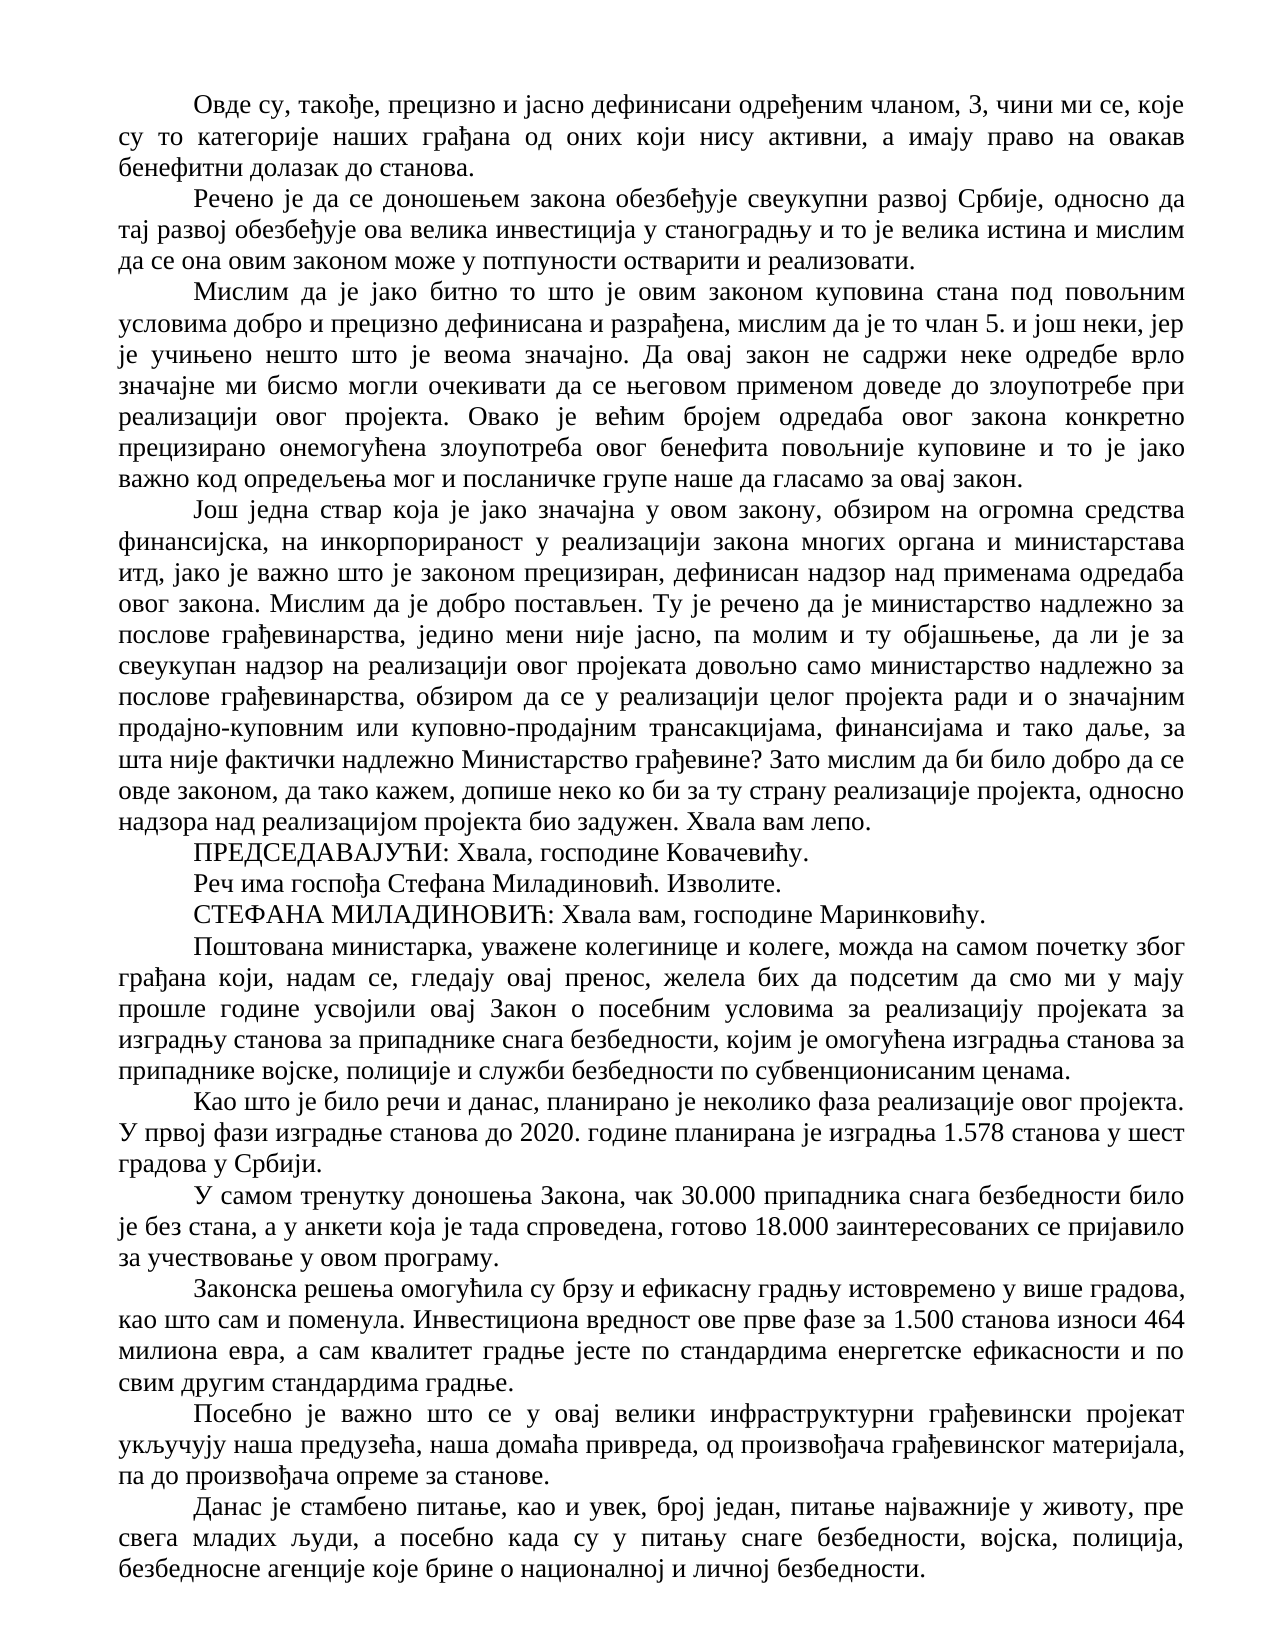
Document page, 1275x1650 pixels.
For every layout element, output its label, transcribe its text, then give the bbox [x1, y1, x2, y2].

text Законска решења омогућила су брзу и ефикасну градњу истовремено у више градова, као што сам и поменула. Инвестициона вредност ове прве фазе за 1.500 станова износи 464 милиона евра, а сам квалитет градње јесте по стандардима енергетске ефикасности и по свим другим стандардима градње. [118, 1272, 1186, 1397]
text Мислим да је јако битно то што је овим законом куповина стана под повољним условима добро и прецизно дефинисана и разрађена, мислим да је то члан 5. и још неки, јер је учињено нешто што је веома значајно. Да овај закон не садржи неке одредбе врло значајне ми бисмо могли очекивати да се његовом применом доведе до злоупотребе при реализацији овог пројекта. Овако је већим бројем одредаба овог закона конкретно прецизирано онемогућена злоупотреба овог бенефита повољније куповине и то је јако важно код опредељења мог и посланичке групе наше да гласамо за овај закон. [118, 276, 1186, 493]
text У самом тренутку доношења Закона, чак 30.000 припадника снага безбедности било је без стана, а у анкети која је тада спроведена, готово 18.000 заинтересованих се пријавило за учествовање у овом програму. [118, 1179, 1186, 1272]
text Речено је да се доношењем закона обезбеђује свеукупни развој Србије, односно да тај развој обезбеђује ова велика инвестиција у станоградњу и то је велика истина и мислим да се она овим законом може у потпуности остварити и реализовати. [118, 182, 1186, 276]
text Данас је стамбено питање, као и увек, број један, питање најважније у животу, пре свега младих људи, а посебно када су у питању снаге безбедности, војска, полиција, безбедносне агенције које брине о националној и личној безбедности. [118, 1490, 1186, 1584]
text СТЕФАНА МИЛАДИНОВИЋ: Хвала вам, господине Маринковићу. [118, 898, 1186, 929]
text Још једна ствар која је јако значајна у овом закону, обзиром на огромна средства финансијска, на инкорпорираност у реализацији закона многих органа и министарстава итд, јако је важно што је законом прецизиран, дефинисан надзор над применама одредаба овог закона. Мислим да је добро постављен. Ту је речено да је министарство надлежно за послове грађевинарства, једино мени није јасно, па молим и ту објашњење, да ли је за свеукупан надзор на реализацији овог пројеката довољно само министарство надлежно за послове грађевинарства, обзиром да се у реализацији целог пројекта ради и о значајним продајно-куповним или куповно-продајним трансакцијама, финансијама и тако даље, за шта није фактички надлежно Министарство грађевине? Зато мислим да би било добро да се овде законом, да тако кажем, допише неко ко би за ту страну реализације пројекта, односно надзора над реализацијом пројекта био задужен. Хвала вам лепо. [118, 493, 1186, 836]
text Поштована министарка, уважене колегинице и колеге, можда на самом почетку због грађана који, надам се, гледају овај пренос, желела бих да подсетим да смо ми у мају прошле године усвојили овај Закон о посебним условима за реализацију пројеката за изградњу станова за припаднике снага безбедности, којим је омогућена изградња станова за припаднике војске, полиције и служби безбедности по субвенционисаним ценама. [118, 929, 1186, 1085]
text ПРЕДСЕДАВАЈУЋИ: Хвала, господине Ковачевићу. [118, 836, 1186, 867]
text Овде су, такође, прецизно и јасно дефинисани одређеним чланом, 3, чини ми се, које су то категорије наших грађана од оних који нису активни, а имају право на овакав бенефитни долазак до станова. [118, 89, 1186, 182]
text Посебно је важно што се у овај велики инфраструктурни грађевински пројекат укључују наша предузећа, наша домаћа привреда, од произвођача грађевинског материјала, па до произвођача опреме за станове. [118, 1397, 1186, 1490]
text Као што је било речи и данас, планирано је неколико фаза реализације овог пројекта. У првој фази изградње станова до 2020. године планирана је изградња 1.578 станова у шест градова у Србији. [118, 1085, 1186, 1179]
text Реч има госпођа Стефана Миладиновић. Изволите. [118, 867, 1186, 898]
